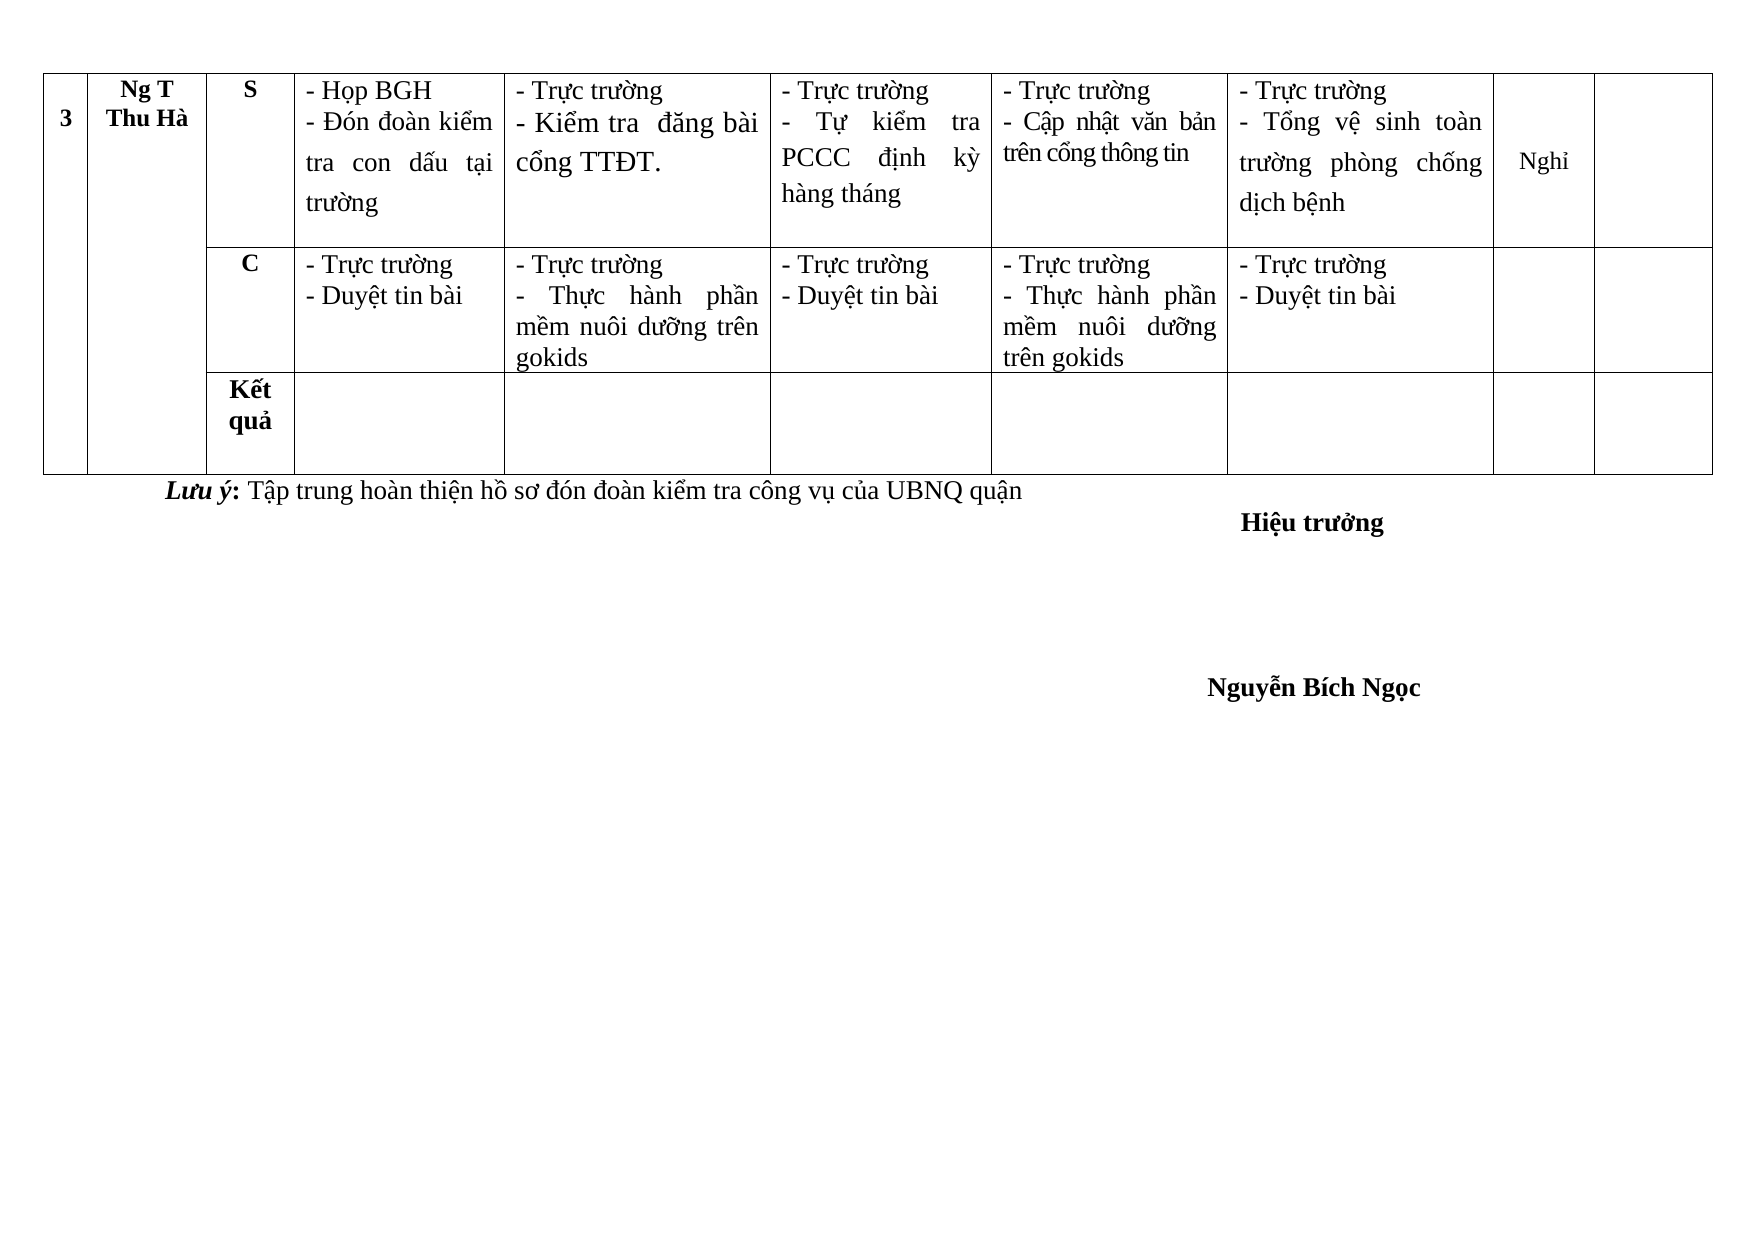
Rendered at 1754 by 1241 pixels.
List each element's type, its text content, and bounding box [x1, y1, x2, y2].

table_header - Trực trường - Cập nhật văn bản trên cổng thông tin [992, 74, 1227, 247]
table_header - Trực trường - Tự kiểm tra PCCC định kỳ hàng tháng [771, 74, 991, 247]
table_cell [771, 373, 991, 473]
table_header - Họp BGH - Đón đoàn kiểm tra con dấu tại trường [295, 74, 504, 247]
table_cell [1595, 373, 1712, 473]
table_cell [295, 373, 504, 473]
table_header - Trực trường - Tổng vệ sinh toàn trường phòng chống dịch bệnh [1228, 74, 1493, 247]
text Hiệu trưởng [1200, 506, 1580, 537]
table_cell [1494, 248, 1594, 372]
table_cell - Trực trường - Thực hành phần mềm nuôi dưỡng trên gokids [505, 248, 770, 372]
table_cell - Trực trường - Duyệt tin bài [1228, 248, 1493, 372]
table_header - Trực trường - Kiểm tra đăng bài cổng TTĐT. [505, 74, 770, 247]
table_header Nghỉ [1494, 74, 1594, 247]
table_cell C [207, 248, 294, 372]
table_header 3 [44, 74, 87, 473]
table_cell Kết quả [207, 373, 294, 473]
table_cell [505, 373, 770, 473]
table_cell [1595, 248, 1712, 372]
table_cell - Trực trường - Duyệt tin bài [771, 248, 991, 372]
table_cell - Trực trường - Duyệt tin bài [295, 248, 504, 372]
table_cell - Trực trường - Thực hành phần mềm nuôi dưỡng trên gokids [992, 248, 1227, 372]
table_cell [1228, 373, 1493, 473]
table_header S [207, 74, 294, 247]
text Lưu ý: Tập trung hoàn thiện hồ sơ đón đoàn kiểm tra công vụ của UBNQ quận [165, 475, 1580, 506]
table_cell [1494, 373, 1594, 473]
text Nguyễn Bích Ngọc [1125, 670, 1482, 703]
table_header [1595, 74, 1712, 247]
table_header Ng T Thu Hà [88, 74, 206, 473]
table_cell [992, 373, 1227, 473]
